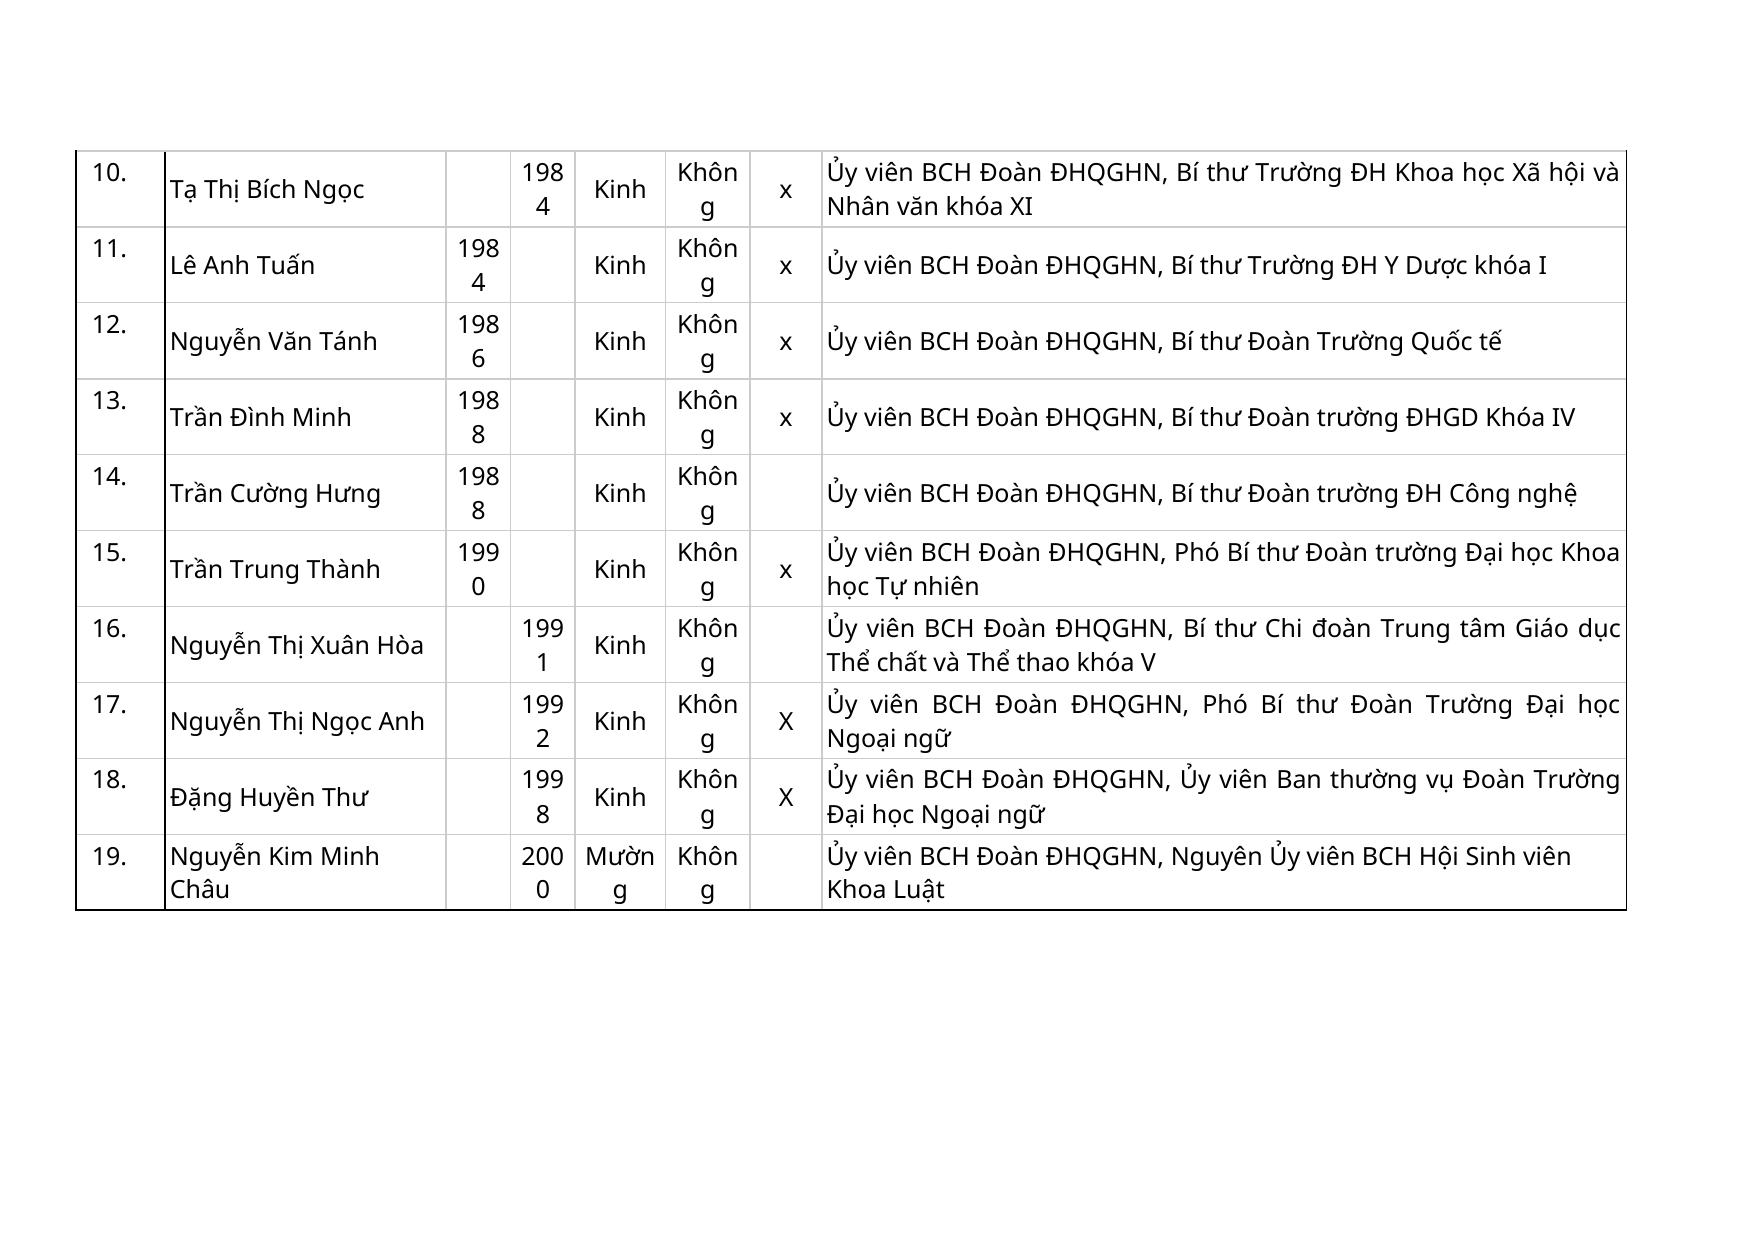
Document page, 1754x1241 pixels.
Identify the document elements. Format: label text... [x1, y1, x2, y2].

table_cell [77, 607, 164, 682]
table_cell Ủy viên BCH Đoàn ĐHQGHN, Ủy viên Ban thường vụ Đoàn Trường Đại học Ngoại ngữ [823, 759, 1626, 833]
table_cell Không [666, 380, 749, 454]
table_cell x [751, 531, 821, 606]
table_cell x [751, 380, 821, 454]
table_cell Mường [576, 835, 665, 909]
table_cell X [751, 683, 821, 757]
table_cell Đặng Huyền Thư [166, 759, 445, 833]
table_cell Ủy viên BCH Đoàn ĐHQGHN, Bí thư Trường ĐH Khoa học Xã hội và Nhân văn khóa XI [823, 152, 1626, 226]
table_cell x [751, 303, 821, 378]
table_cell Không [666, 607, 749, 682]
table_cell [447, 152, 510, 226]
table_cell Không [666, 455, 749, 530]
table_cell 1990 [447, 531, 510, 606]
table_cell 1988 [447, 380, 510, 454]
table_cell Không [666, 683, 749, 757]
table_cell Ủy viên BCH Đoàn ĐHQGHN, Bí thư Đoàn Trường Quốc tế [823, 303, 1626, 378]
table_cell x [751, 152, 821, 226]
table_cell Nguyễn Thị Ngọc Anh [166, 683, 445, 757]
table_cell [77, 455, 164, 530]
table_cell Trần Đình Minh [166, 380, 445, 454]
table_cell [447, 759, 510, 833]
table_cell Kinh [576, 152, 665, 226]
table_cell 1984 [511, 152, 574, 226]
table_cell [511, 380, 574, 454]
table_cell [447, 683, 510, 757]
table_cell Kinh [576, 531, 665, 606]
table_cell Ủy viên BCH Đoàn ĐHQGHN, Phó Bí thư Đoàn trường Đại học Khoa học Tự nhiên [823, 531, 1626, 606]
table_cell [77, 152, 164, 226]
table_cell Ủy viên BCH Đoàn ĐHQGHN, Bí thư Đoàn trường ĐH Công nghệ [823, 455, 1626, 530]
table_cell Nguyễn Thị Xuân Hòa [166, 607, 445, 682]
table_cell x [751, 228, 821, 302]
table_cell Tạ Thị Bích Ngọc [166, 152, 445, 226]
table_cell Kinh [576, 759, 665, 833]
table_cell [511, 531, 574, 606]
table_cell X [751, 759, 821, 833]
table_cell [77, 303, 164, 378]
table_cell Kinh [576, 228, 665, 302]
table_cell 2000 [511, 835, 574, 909]
table_cell Không [666, 531, 749, 606]
table_cell Nguyễn Văn Tánh [166, 303, 445, 378]
table_cell Trần Cường Hưng [166, 455, 445, 530]
table_cell [77, 683, 164, 757]
table_cell [77, 759, 164, 833]
table_cell Không [666, 835, 749, 909]
table_cell 1984 [447, 228, 510, 302]
table_cell 1988 [447, 455, 510, 530]
table_cell Ủy viên BCH Đoàn ĐHQGHN, Phó Bí thư Đoàn Trường Đại học Ngoại ngữ [823, 683, 1626, 757]
table_cell [77, 531, 164, 606]
table_cell [511, 303, 574, 378]
table_cell 1986 [447, 303, 510, 378]
table_cell Ủy viên BCH Đoàn ĐHQGHN, Bí thư Chi đoàn Trung tâm Giáo dục Thể chất và Thể thao khóa V [823, 607, 1626, 682]
table_cell Không [666, 303, 749, 378]
table_cell [447, 607, 510, 682]
table_cell Ủy viên BCH Đoàn ĐHQGHN, Nguyên Ủy viên BCH Hội Sinh viên Khoa Luật [823, 835, 1626, 909]
table_cell Trần Trung Thành [166, 531, 445, 606]
table_cell Kinh [576, 303, 665, 378]
table_cell 1991 [511, 607, 574, 682]
table_cell [77, 228, 164, 302]
table_cell Kinh [576, 683, 665, 757]
table_cell Kinh [576, 607, 665, 682]
table_cell [77, 380, 164, 454]
table_cell Ủy viên BCH Đoàn ĐHQGHN, Bí thư Đoàn trường ĐHGD Khóa IV [823, 380, 1626, 454]
table_cell [751, 607, 821, 682]
table_cell [511, 455, 574, 530]
table_cell [751, 835, 821, 909]
table_cell [447, 835, 510, 909]
table_cell Không [666, 152, 749, 226]
table_cell [77, 835, 164, 909]
table_cell Không [666, 759, 749, 833]
table_cell Kinh [576, 455, 665, 530]
table_cell [511, 228, 574, 302]
table_cell Nguyễn Kim Minh Châu [166, 835, 445, 909]
table_cell Không [666, 228, 749, 302]
table_cell Lê Anh Tuấn [166, 228, 445, 302]
table_cell 1998 [511, 759, 574, 833]
table_cell Kinh [576, 380, 665, 454]
table_cell [751, 455, 821, 530]
table_cell Ủy viên BCH Đoàn ĐHQGHN, Bí thư Trường ĐH Y Dược khóa I [823, 228, 1626, 302]
table_cell 1992 [511, 683, 574, 757]
